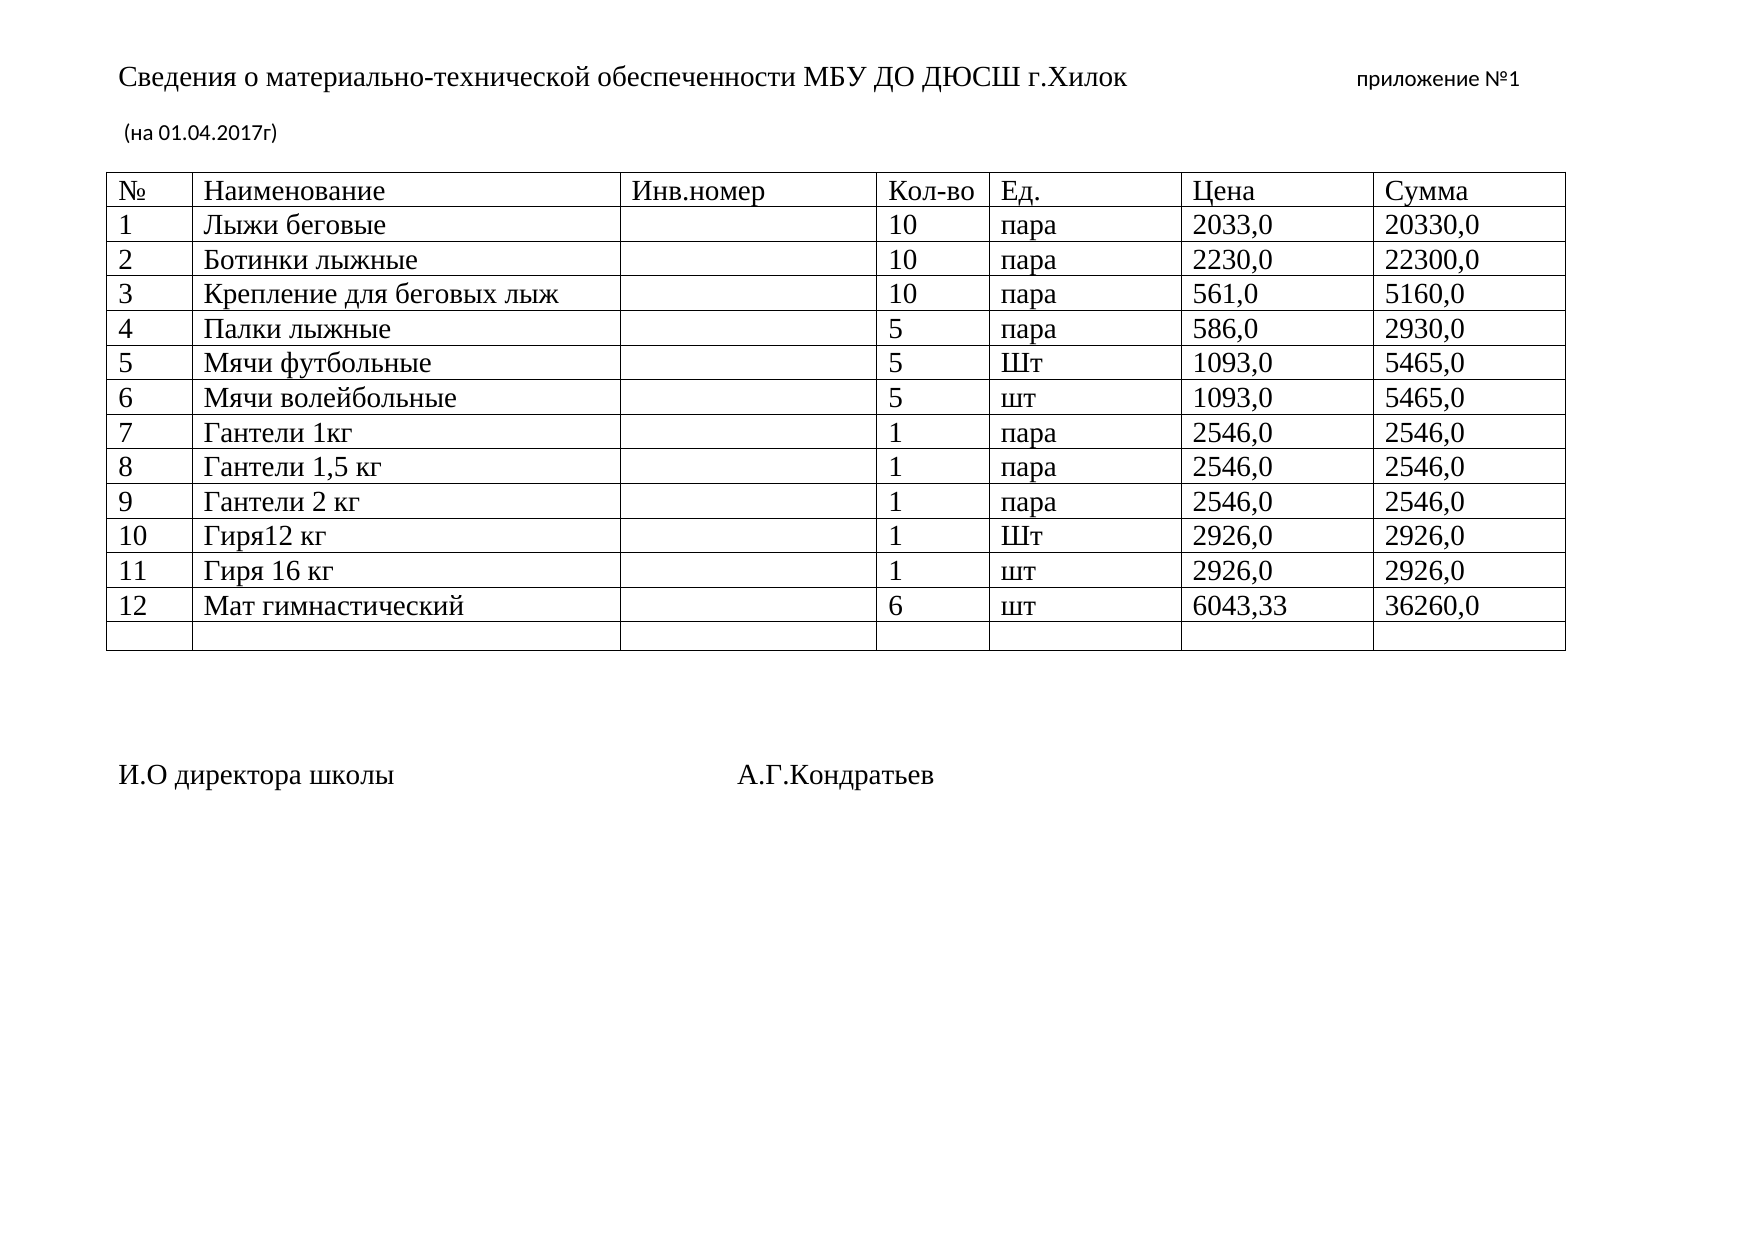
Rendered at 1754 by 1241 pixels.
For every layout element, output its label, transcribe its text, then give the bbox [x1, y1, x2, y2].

table_cell [621, 449, 876, 483]
table_cell 5160,0 [1374, 276, 1565, 310]
table_cell 5 [877, 380, 989, 414]
table_cell 6 [877, 588, 989, 621]
table_cell 1 [877, 519, 989, 552]
table_cell 2546,0 [1182, 415, 1373, 448]
table_cell Лыжи беговые [193, 207, 620, 241]
table_cell 2546,0 [1182, 449, 1373, 483]
table_cell [621, 242, 876, 275]
table_cell [1182, 622, 1373, 650]
table_cell 5465,0 [1374, 346, 1565, 379]
table_cell 1093,0 [1182, 346, 1373, 379]
table_cell 2546,0 [1182, 484, 1373, 517]
table_cell [621, 622, 876, 650]
table_cell Гантели 1кг [193, 415, 620, 448]
table_cell 2546,0 [1374, 484, 1565, 517]
table_cell пара [990, 276, 1181, 310]
table_cell 2926,0 [1182, 553, 1373, 587]
table_cell 586,0 [1182, 311, 1373, 344]
table_cell 1093,0 [1182, 380, 1373, 414]
table_cell 3 [107, 276, 192, 310]
table_cell 6 [107, 380, 192, 414]
table_cell 1 [877, 415, 989, 448]
table_cell шт [990, 380, 1181, 414]
table_cell 2033,0 [1182, 207, 1373, 241]
table_cell 2546,0 [1374, 415, 1565, 448]
table_cell Гантели 2 кг [193, 484, 620, 517]
table_header Инв.номер [621, 173, 876, 206]
table_cell Гантели 1,5 кг [193, 449, 620, 483]
table_cell [621, 380, 876, 414]
table_cell [621, 519, 876, 552]
text И.О директора школы А.Г.Кондратьев [118, 757, 1636, 791]
table_cell Шт [990, 519, 1181, 552]
table_cell Крепление для беговых лыж [193, 276, 620, 310]
table_header Цена [1182, 173, 1373, 206]
table_cell [877, 622, 989, 650]
table_cell 10 [877, 207, 989, 241]
table_cell 20330,0 [1374, 207, 1565, 241]
table_header Ед. [990, 173, 1181, 206]
table_cell 2926,0 [1374, 519, 1565, 552]
table_header Сумма [1374, 173, 1565, 206]
table_cell 1 [877, 449, 989, 483]
table_header Кол-во [877, 173, 989, 206]
table_cell 12 [107, 588, 192, 621]
table_cell [621, 553, 876, 587]
table_cell Гиря12 кг [193, 519, 620, 552]
table_cell [193, 622, 620, 650]
table_cell 5 [107, 346, 192, 379]
table_cell Ботинки лыжные [193, 242, 620, 275]
table_cell 5465,0 [1374, 380, 1565, 414]
table_cell 7 [107, 415, 192, 448]
table_cell 561,0 [1182, 276, 1373, 310]
table_cell 36260,0 [1374, 588, 1565, 621]
table_cell пара [990, 449, 1181, 483]
table_cell 9 [107, 484, 192, 517]
table_header № [107, 173, 192, 206]
table_cell 2546,0 [1374, 449, 1565, 483]
table_cell 5 [877, 346, 989, 379]
text (на 01.04.2017г) [118, 118, 1636, 147]
table_cell [621, 588, 876, 621]
table_cell Шт [990, 346, 1181, 379]
table_cell [1374, 622, 1565, 650]
table_cell Мячи волейбольные [193, 380, 620, 414]
table_cell 22300,0 [1374, 242, 1565, 275]
table_cell [621, 311, 876, 344]
table_cell пара [990, 484, 1181, 517]
table_cell [990, 622, 1181, 650]
table_cell Мячи футбольные [193, 346, 620, 379]
table_cell [621, 207, 876, 241]
table_cell Гиря 16 кг [193, 553, 620, 587]
table_cell 1 [877, 553, 989, 587]
table_cell 10 [877, 242, 989, 275]
table_cell 2230,0 [1182, 242, 1373, 275]
table_cell 2930,0 [1374, 311, 1565, 344]
table_cell пара [990, 415, 1181, 448]
table_cell 5 [877, 311, 989, 344]
table_cell 6043,33 [1182, 588, 1373, 621]
table_header Наименование [193, 173, 620, 206]
table_cell Мат гимнастический [193, 588, 620, 621]
table_cell 2926,0 [1182, 519, 1373, 552]
table_cell 8 [107, 449, 192, 483]
table_cell 4 [107, 311, 192, 344]
table_cell [621, 346, 876, 379]
text Сведения о материально-технической обеспеченности МБУ ДО ДЮСШ г.Хилок приложение №1 [118, 59, 1636, 93]
table_cell 10 [877, 276, 989, 310]
table_cell 10 [107, 519, 192, 552]
table_cell 2926,0 [1374, 553, 1565, 587]
table_cell пара [990, 242, 1181, 275]
table_cell шт [990, 588, 1181, 621]
table_cell 1 [107, 207, 192, 241]
table_cell 2 [107, 242, 192, 275]
table_cell [621, 484, 876, 517]
table_cell пара [990, 207, 1181, 241]
table_cell [621, 415, 876, 448]
table_cell 1 [877, 484, 989, 517]
table_cell пара [990, 311, 1181, 344]
table_cell [107, 622, 192, 650]
table_cell Палки лыжные [193, 311, 620, 344]
table_cell шт [990, 553, 1181, 587]
table_cell [621, 276, 876, 310]
table_cell 11 [107, 553, 192, 587]
